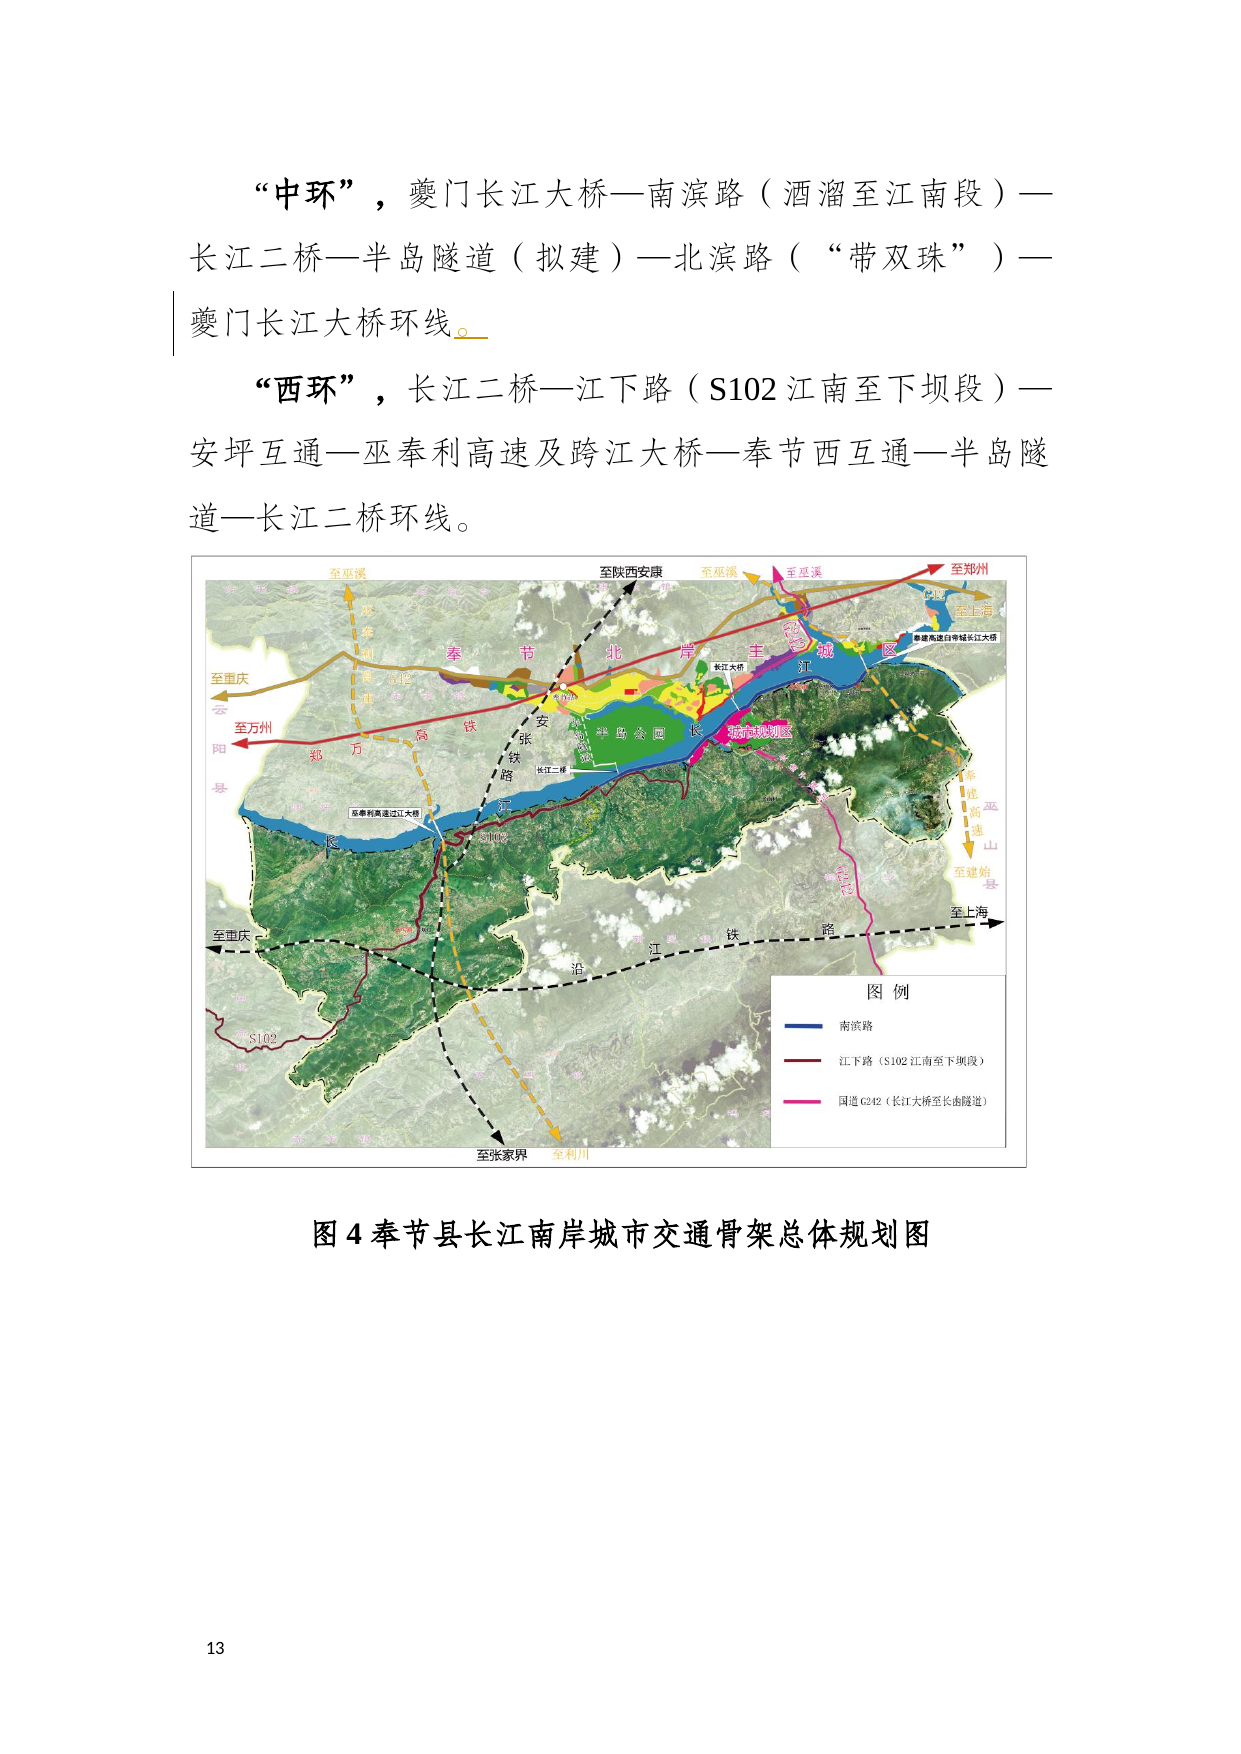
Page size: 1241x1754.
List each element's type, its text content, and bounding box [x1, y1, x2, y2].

text “中环”，夔门长江大桥—南滨路（酒溜至江南段）—长江二桥—半岛隧道（拟建）—北滨路（“玉带双珠”）—夔门长江大桥环线 [187, 161, 1053, 356]
text “西环”，长江二桥—江下路（S102江南至下坝段）—安坪互通—巫奉利高速及跨江大桥—奉节西互通—半岛隧道—长江二桥环线。 [187, 356, 1053, 551]
picture [187, 551, 1029, 1171]
text 图4 奉节县长江南岸城市交通骨架总体规划图 [187, 1201, 1053, 1266]
